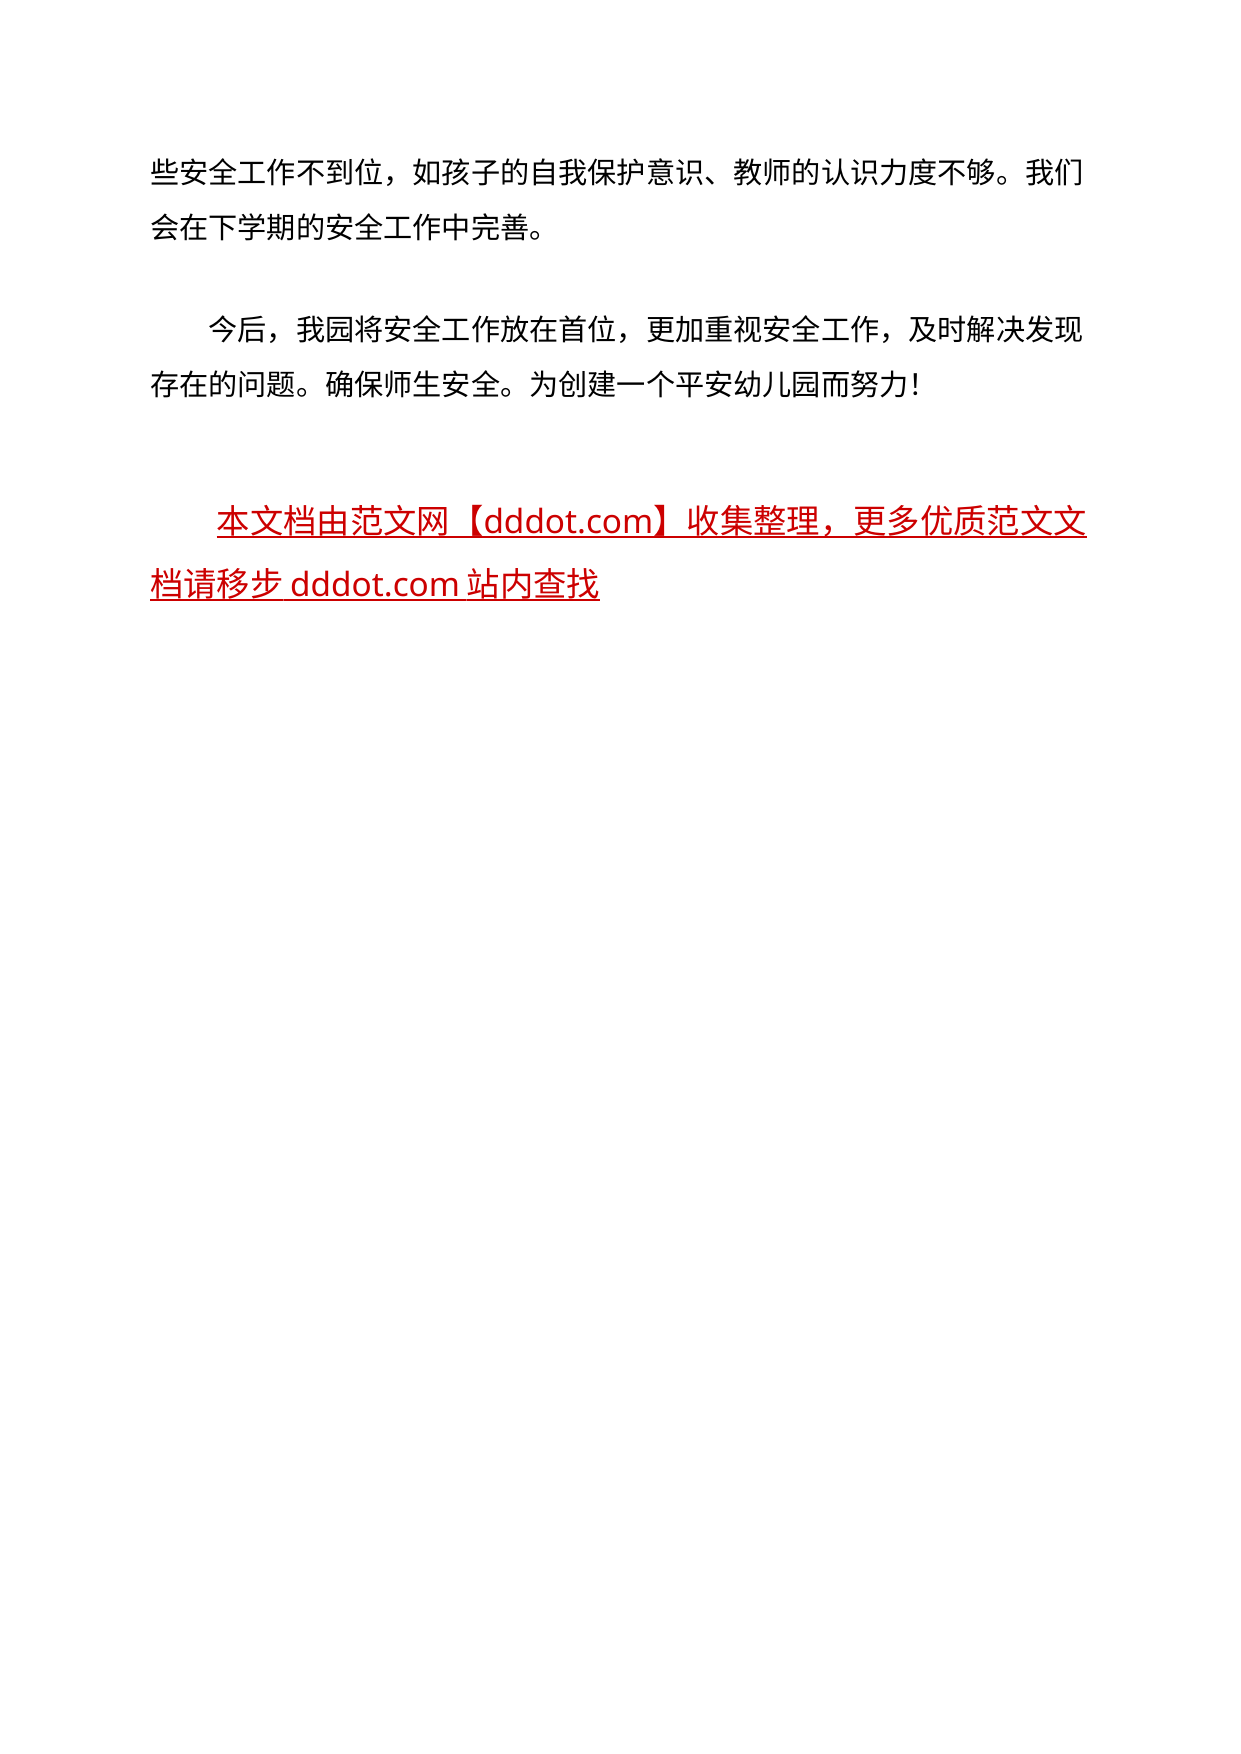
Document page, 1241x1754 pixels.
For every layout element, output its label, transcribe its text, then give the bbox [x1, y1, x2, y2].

text 今后，我园将安全工作放在首位，更加重视安全工作，及时解决发现存在的问题。确保师生安全。为创建一个平安幼儿园而努力！ [150, 307, 1090, 404]
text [150, 150, 1090, 247]
text 本文档由范文网【dddot.com】收集整理，更多优质范文文档请移步dddot.com站内查找 [150, 494, 1090, 606]
